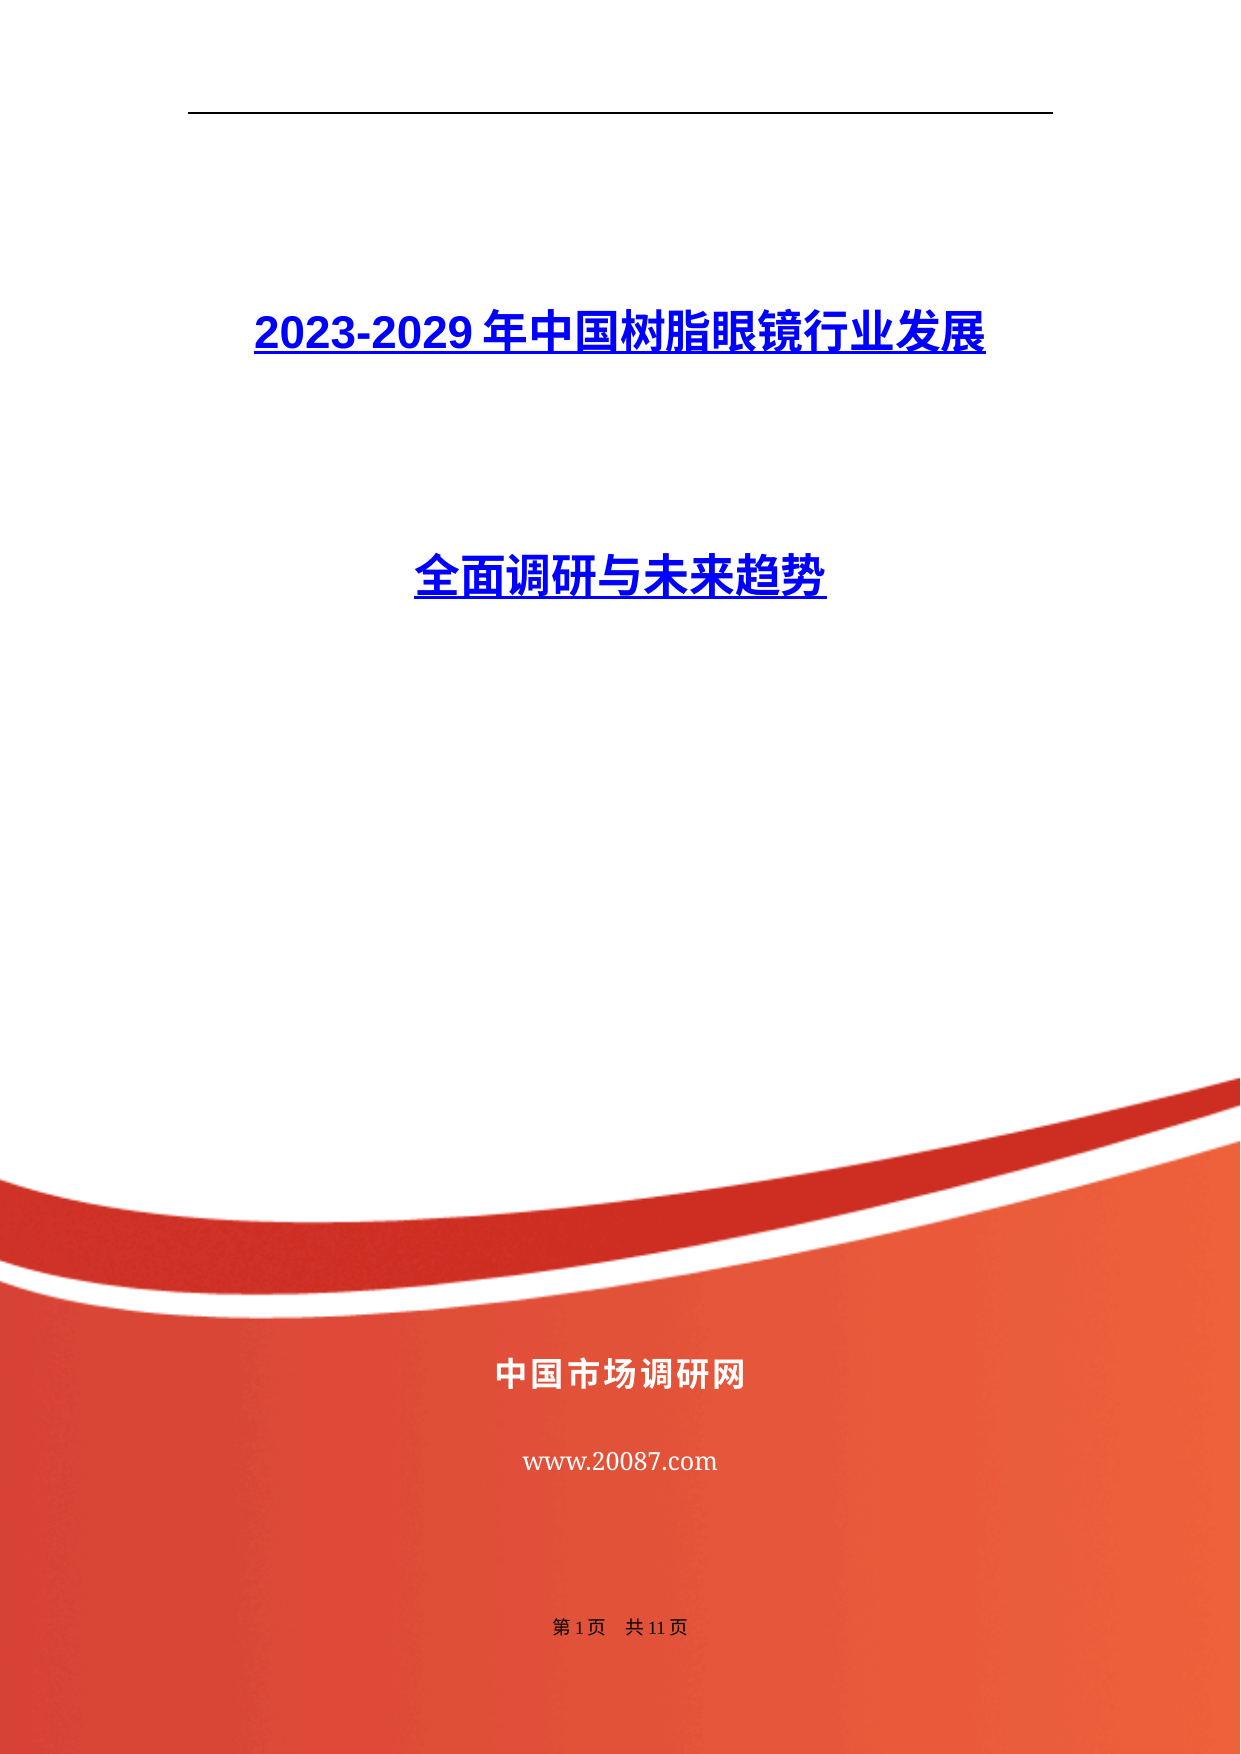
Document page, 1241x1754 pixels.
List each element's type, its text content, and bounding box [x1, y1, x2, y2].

table_header 2023-2029年中国树脂眼镜行业发展全面调研与未来趋势 [188, 207, 1053, 773]
text www.20087.com [187, 1428, 1053, 1493]
picture [0, 1006, 1241, 1754]
subtitle 中国市场调研网 [187, 1339, 1053, 1404]
